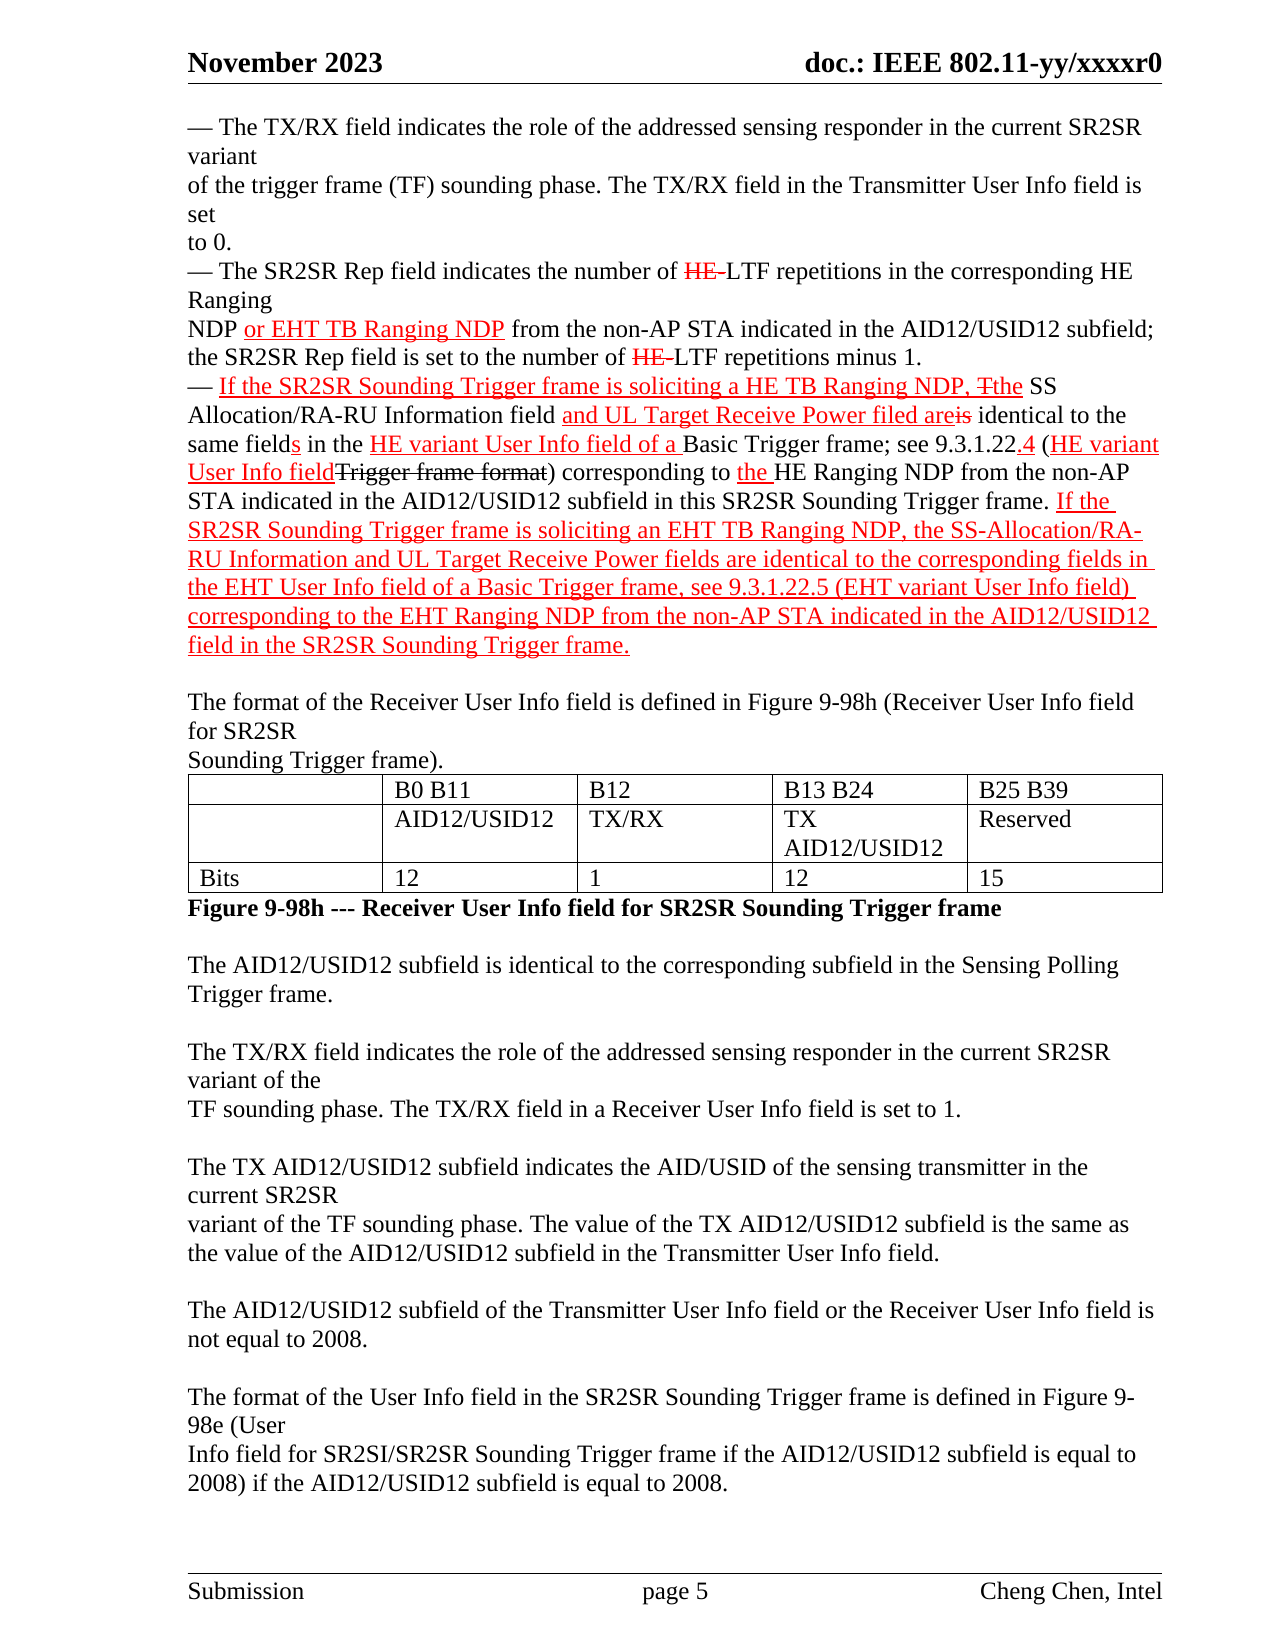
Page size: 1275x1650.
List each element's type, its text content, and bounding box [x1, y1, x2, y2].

text TF sounding phase. The TX/RX field in a Receiver User Info field is set to 1. [187, 1094, 1162, 1123]
text The AID12/USID12 subfield of the Transmitter User Info field or the Receiver User Info field is not equal to 2008. [187, 1295, 1162, 1353]
table_header B12 [578, 775, 772, 803]
table_cell TX/RX [578, 805, 772, 862]
table_header [189, 775, 382, 803]
table_cell 1 [578, 863, 772, 892]
text Info field for SR2SI/SR2SR Sounding Trigger frame if the AID12/USID12 subfield is equal to 2008) if the AID12/USID12 subfield is equal to 2008. [187, 1439, 1162, 1497]
table_cell 12 [773, 863, 967, 892]
table_cell 15 [968, 863, 1162, 892]
text — The SR2SR Rep field indicates the number of HE-LTF repetitions in the corresponding HE Ranging [187, 256, 1162, 314]
text The format of the User Info field in the SR2SR Sounding Trigger frame is defined in Figure 9-98e (User [187, 1382, 1162, 1439]
table_cell Bits [189, 863, 382, 892]
table_cell 12 [383, 863, 577, 892]
text to 0. [187, 227, 1162, 256]
table_header B13 B24 [773, 775, 967, 803]
text — If the SR2SR Sounding Trigger frame is soliciting a HE TB Ranging NDP, Tthe SS Allocation/RA-RU Information field and UL Target Receive Power filed areis identical to the same fields in the HE variant User Info field of a Basic Trigger frame; see 9.3.1.22.4 (HE variant User Info fieldTrigger frame format) corresponding to the HE Ranging NDP from the non-AP STA indicated in the AID12/USID12 subfield in this SR2SR Sounding Trigger frame. If the SR2SR Sounding Trigger frame is soliciting an EHT TB Ranging NDP, the SS-Allocation/RA-RU Information and UL Target Receive Power fields are identical to the corresponding fields in the EHT User Info field of a Basic Trigger frame, see 9.3.1.22.5 (EHT variant User Info field) corresponding to the EHT Ranging NDP from the non-AP STA indicated in the AID12/USID12 field in the SR2SR Sounding Trigger frame. [187, 371, 1162, 659]
table_cell Reserved [968, 805, 1162, 862]
text Figure 9-98h --- Receiver User Info field for SR2SR Sounding Trigger frame [187, 893, 1162, 922]
text The AID12/USID12 subfield is identical to the corresponding subfield in the Sensing Polling Trigger frame. [187, 950, 1162, 1008]
text of the trigger frame (TF) sounding phase. The TX/RX field in the Transmitter User Info field is set [187, 170, 1162, 227]
table_header B0 B11 [383, 775, 577, 803]
text NDP or EHT TB Ranging NDP from the non-AP STA indicated in the AID12/USID12 subfield; the SR2SR Rep field is set to the number of HE-LTF repetitions minus 1. [187, 314, 1162, 371]
text — The TX/RX field indicates the role of the addressed sensing responder in the current SR2SR variant [187, 112, 1162, 170]
text The TX AID12/USID12 subfield indicates the AID/USID of the sensing transmitter in the current SR2SR variant of the TF sounding phase. The value of the TX AID12/USID12 subfield is the same as the value of the AID12/USID12 subfield in the Transmitter User Info field. [187, 1152, 1162, 1267]
table_header B25 B39 [968, 775, 1162, 803]
table_cell AID12/USID12 [383, 805, 577, 862]
table_cell TX AID12/USID12 [773, 805, 967, 862]
text The TX/RX field indicates the role of the addressed sensing responder in the current SR2SR variant of the [187, 1037, 1162, 1094]
text Sounding Trigger frame). [187, 745, 1162, 774]
text The format of the Receiver User Info field is defined in Figure 9-98h (Receiver User Info field for SR2SR [187, 687, 1162, 745]
table_cell [189, 805, 382, 862]
